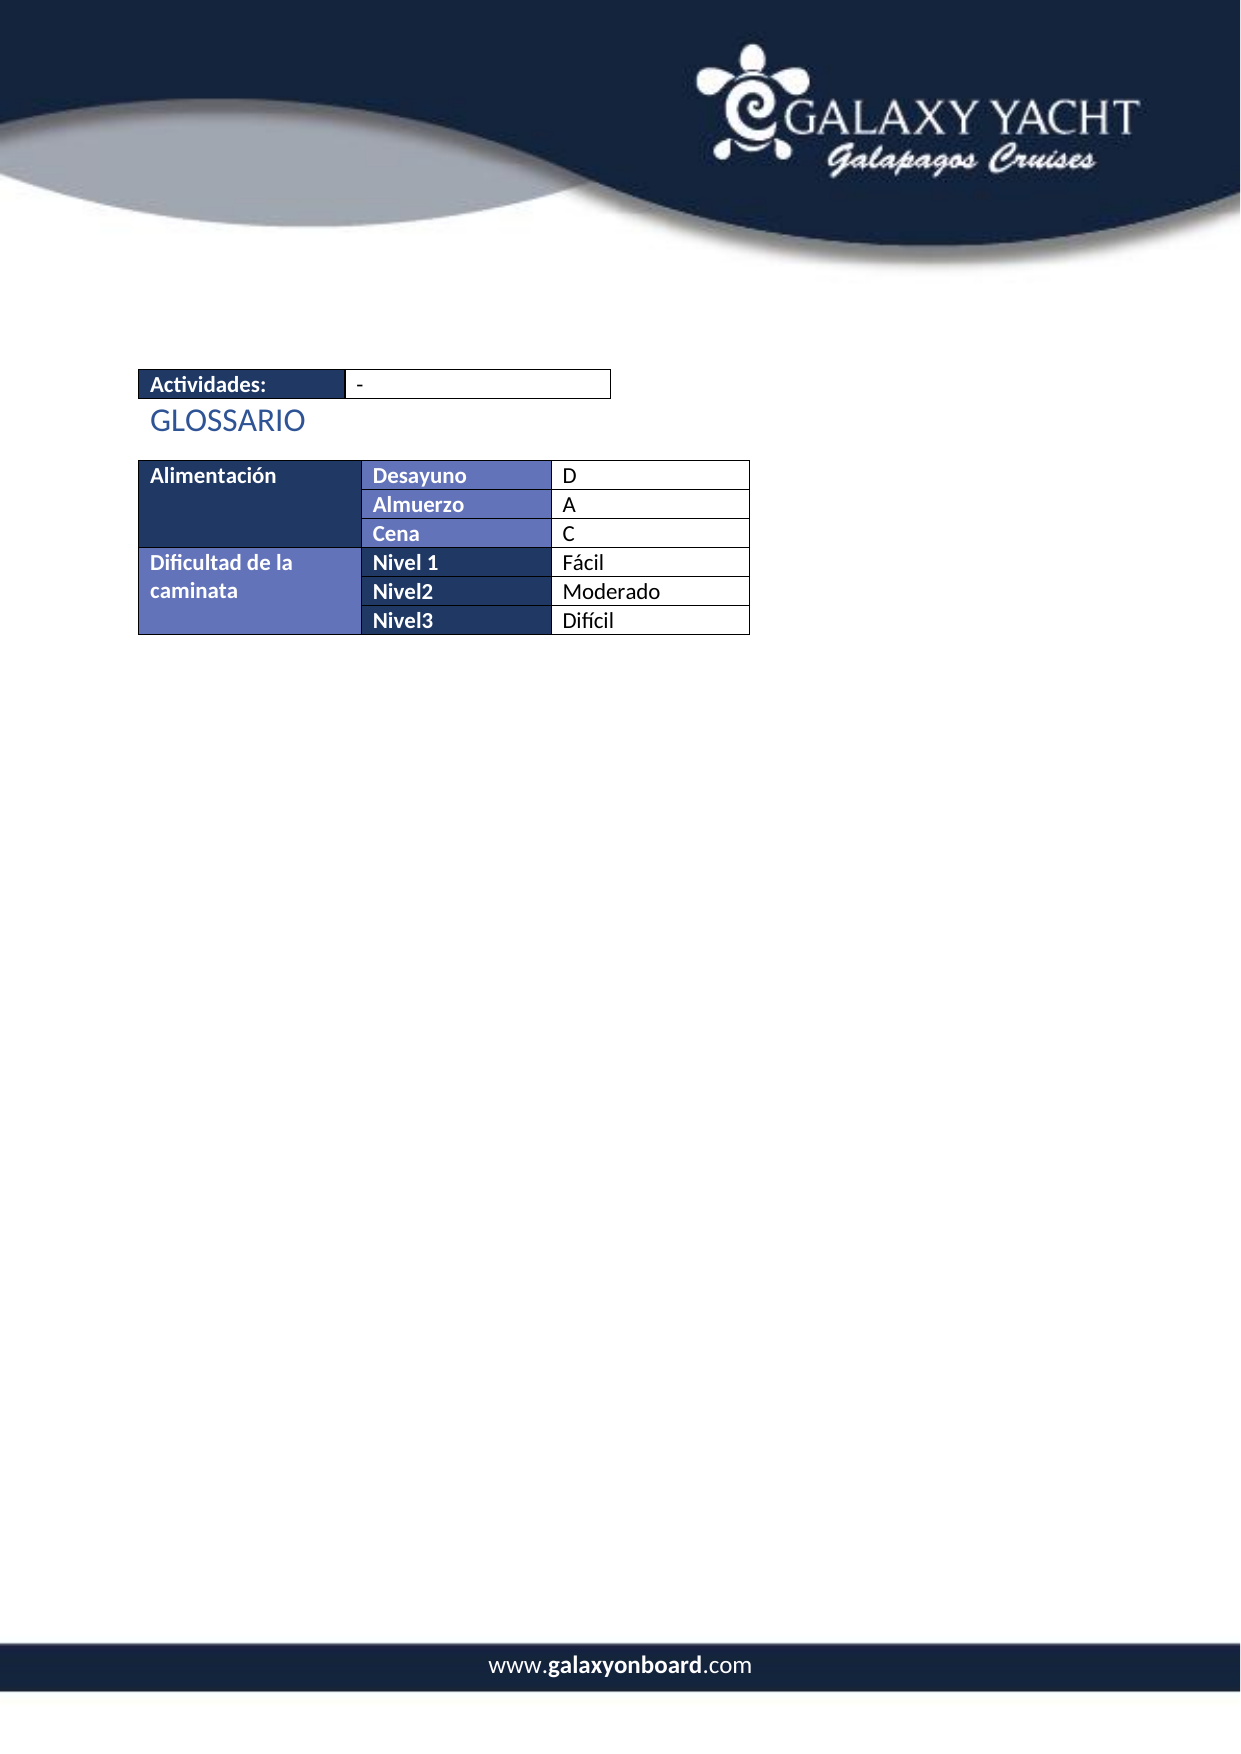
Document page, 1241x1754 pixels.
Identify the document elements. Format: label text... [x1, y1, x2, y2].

picture [0, 1604, 1241, 1732]
table_cell Moderado [552, 577, 749, 605]
table_cell C [552, 519, 749, 547]
table_cell Almuerzo [362, 490, 551, 518]
table_cell Nivel 3 [362, 606, 551, 634]
table_header Alimentación [139, 461, 361, 547]
picture [0, 0, 1241, 302]
table_cell Fácil [552, 548, 749, 576]
table_cell Actividades: [139, 370, 344, 398]
table_cell - [346, 370, 610, 398]
table_cell Dificultad de la caminata [139, 548, 361, 634]
table_header D [552, 461, 749, 489]
table_cell Cena [362, 519, 551, 547]
table_cell Difícil [552, 606, 749, 634]
text GLOSSARIO [150, 399, 1090, 440]
table_cell Nivel 2 [362, 577, 551, 605]
table_header Desayuno [362, 461, 551, 489]
table_cell Nivel 1 [362, 548, 551, 576]
table_cell A [552, 490, 749, 518]
